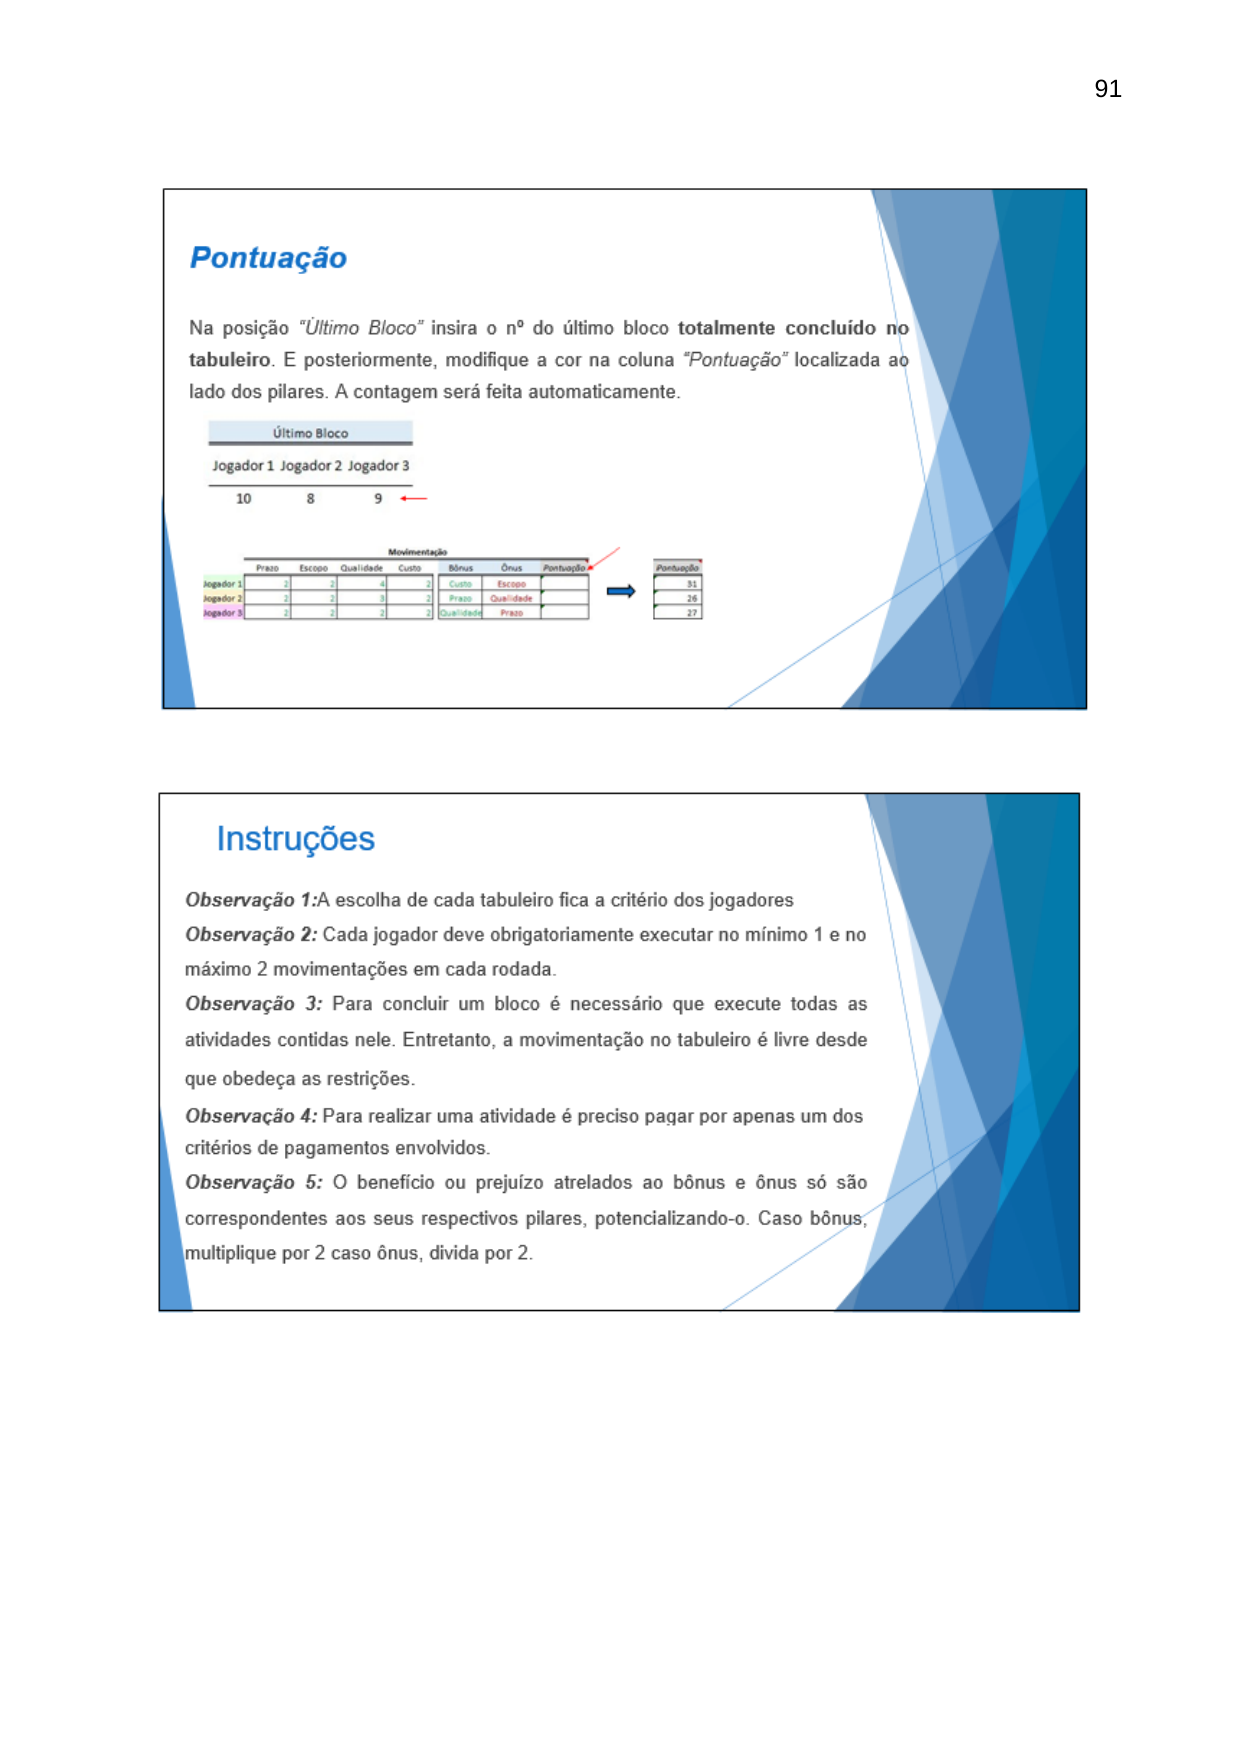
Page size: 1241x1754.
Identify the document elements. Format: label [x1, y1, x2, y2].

picture [153, 777, 1093, 1318]
picture [153, 177, 1093, 714]
